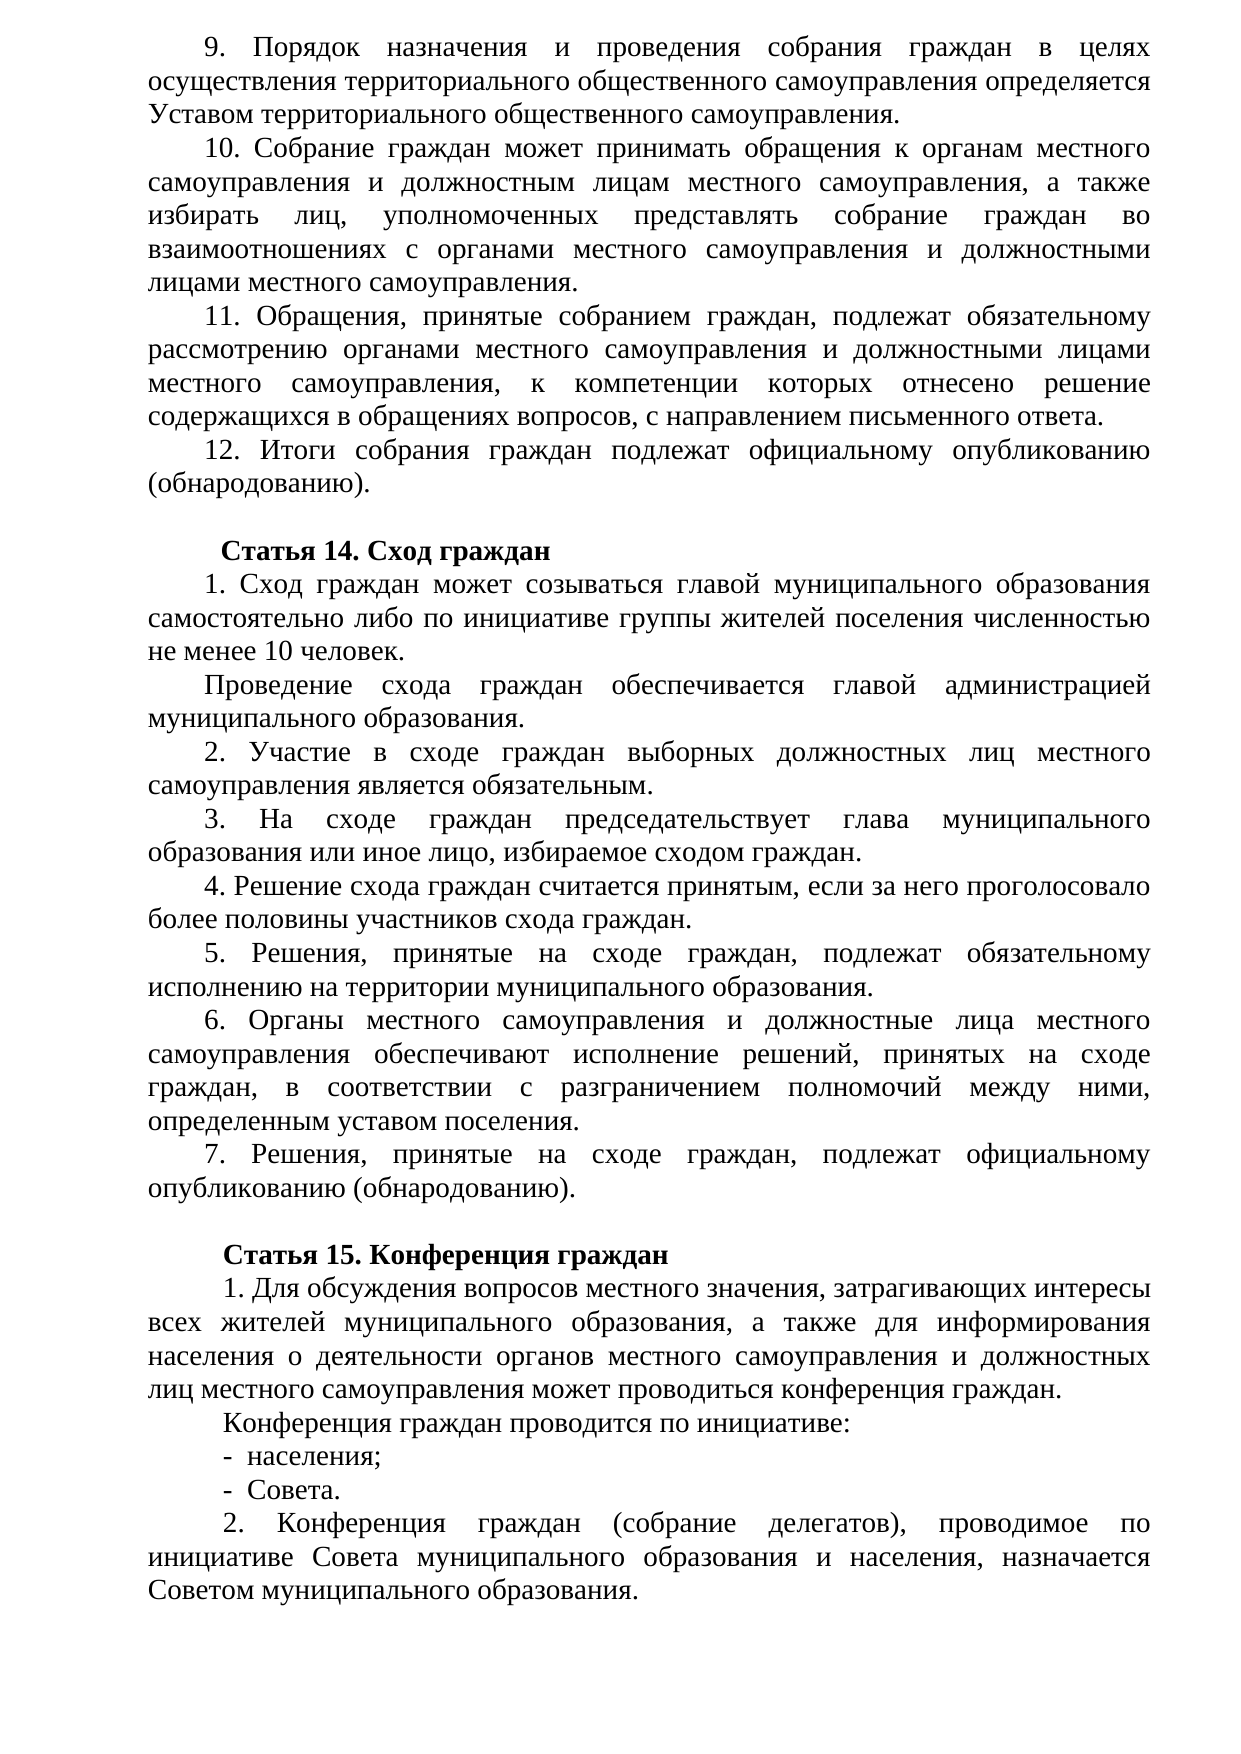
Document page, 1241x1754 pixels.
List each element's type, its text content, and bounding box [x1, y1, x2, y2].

text - Совета. [148, 1472, 1152, 1505]
text - населения; [148, 1438, 1152, 1472]
text Статья 15. Конференция граждан [148, 1237, 1152, 1271]
text 11. Обращения, принятые собранием граждан, подлежат обязательному рассмотрению органами местного самоуправления и должностными лицами местного самоуправления, к компетенции которых отнесено решение содержащихся в обращениях вопросов, с направлением письменного ответа. [148, 298, 1152, 432]
text 9. Порядок назначения и проведения собрания граждан в целях осуществления территориального общественного самоуправления определяется Уставом территориального общественного самоуправления. [148, 29, 1152, 130]
text Конференция граждан проводится по инициативе: [148, 1405, 1152, 1438]
text 10. Собрание граждан может принимать обращения к органам местного самоуправления и должностным лицам местного самоуправления, а также избирать лиц, уполномоченных представлять собрание граждан во взаимоотношениях с органами местного самоуправления и должностными лицами местного самоуправления. [148, 130, 1152, 298]
text 1. Для обсуждения вопросов местного значения, затрагивающих интересы всех жителей муниципального образования, а также для информирования населения о деятельности органов местного самоуправления и должностных лиц местного самоуправления может проводиться конференция граждан. [148, 1271, 1152, 1405]
text Статья 14. Сход граждан [148, 533, 1152, 566]
text 4. Решение схода граждан считается принятым, если за него проголосовало более половины участников схода граждан. [148, 868, 1152, 935]
text Проведение схода граждан обеспечивается главой администрацией муниципального образования. [148, 667, 1152, 734]
text 2. Участие в сходе граждан выборных должностных лиц местного самоуправления является обязательным. [148, 734, 1152, 801]
text 6. Органы местного самоуправления и должностные лица местного самоуправления обеспечивают исполнение решений, принятых на сходе граждан, в соответствии с разграничением полномочий между ними, определенным уставом поселения. [148, 1002, 1152, 1136]
text 2. Конференция граждан (собрание делегатов), проводимое по инициативе Совета муниципального образования и населения, назначается Советом муниципального образования. [148, 1505, 1152, 1606]
text 3. На сходе граждан председательствует глава муниципального образования или иное лицо, избираемое сходом граждан. [148, 801, 1152, 868]
text 5. Решения, принятые на сходе граждан, подлежат обязательному исполнению на территории муниципального образования. [148, 935, 1152, 1002]
text 1. Сход граждан может созываться главой муниципального образования самостоятельно либо по инициативе группы жителей поселения численностью не менее 10 человек. [148, 566, 1152, 667]
text 12. Итоги собрания граждан подлежат официальному опубликованию (обнародованию). [148, 432, 1152, 499]
text 7. Решения, принятые на сходе граждан, подлежат официальному опубликованию (обнародованию). [148, 1136, 1152, 1203]
